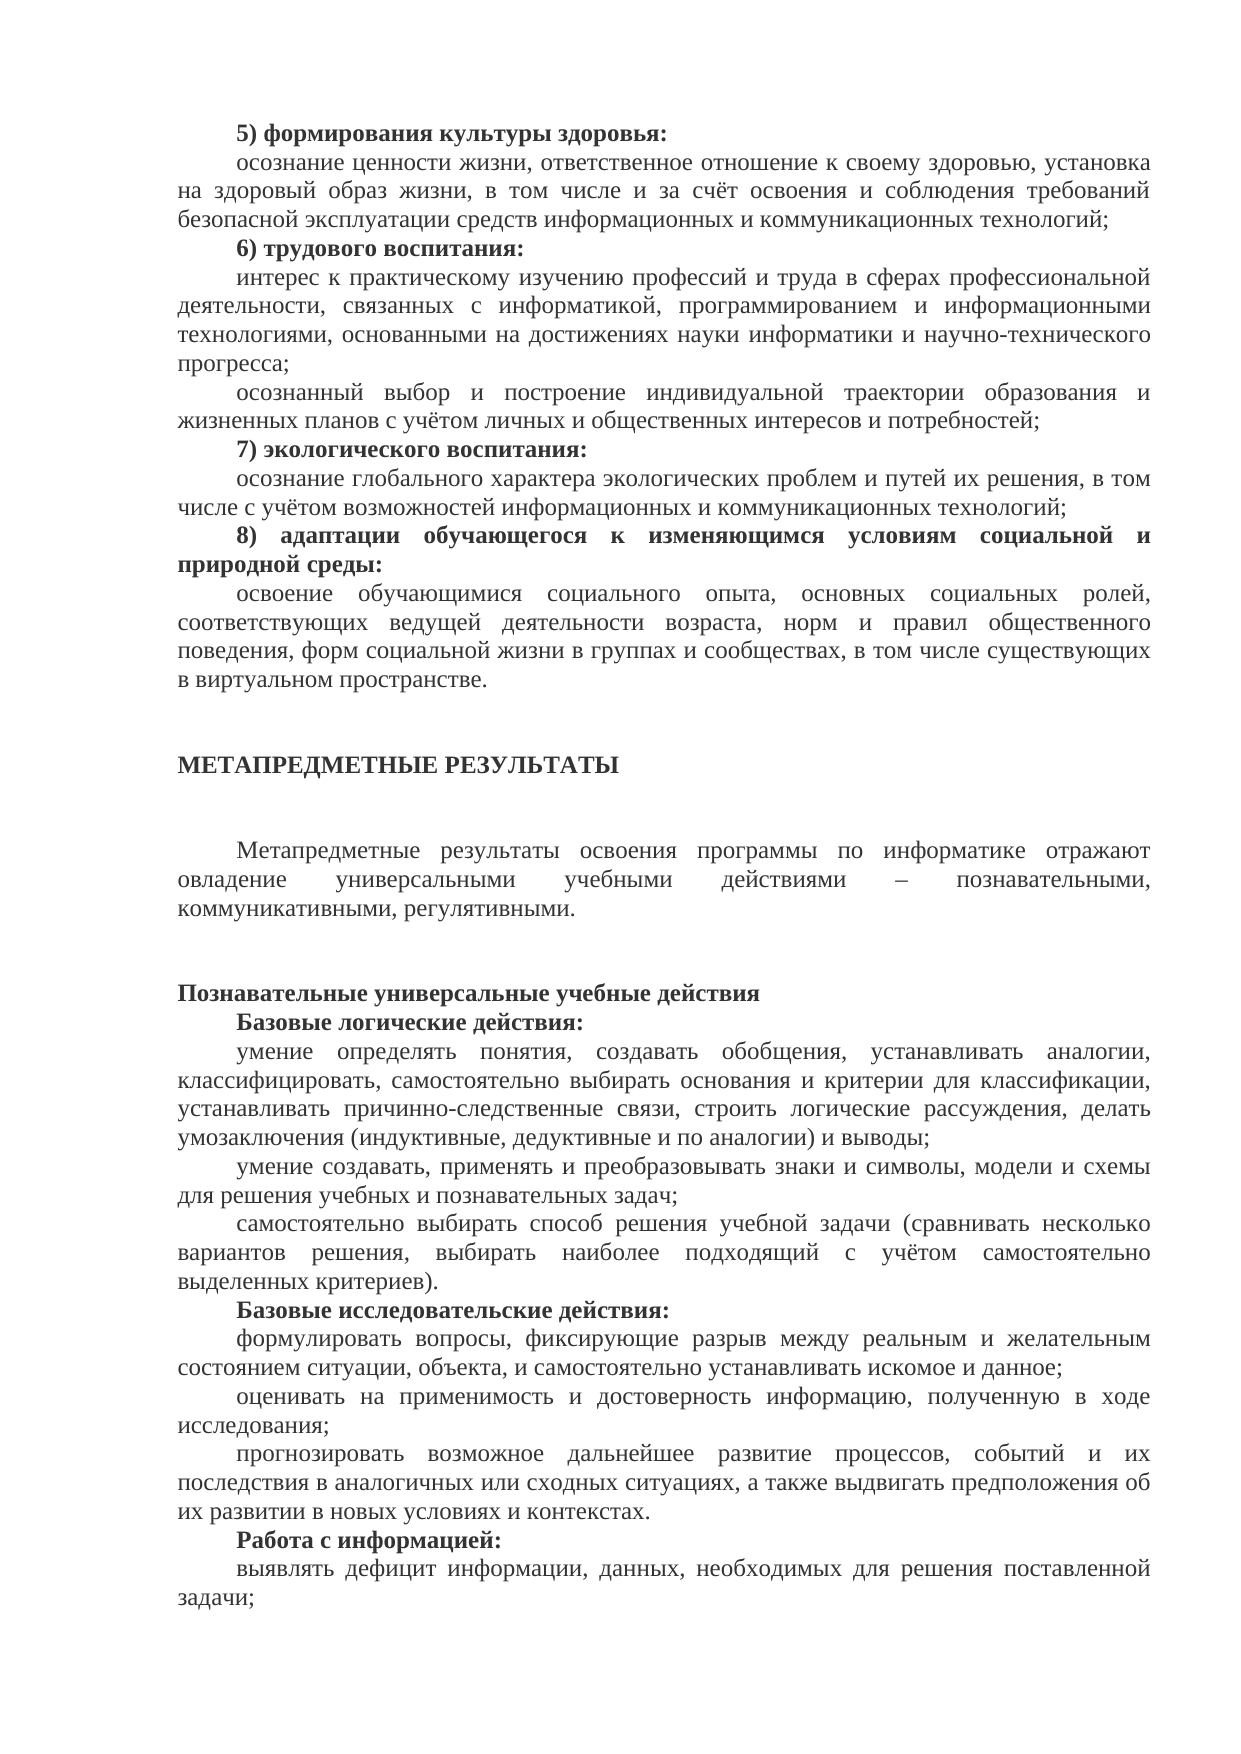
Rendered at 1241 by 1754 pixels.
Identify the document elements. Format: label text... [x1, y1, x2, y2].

text оценивать на применимость и достоверность информацию, полученную в ходе исследования; [177, 1381, 1152, 1438]
text самостоятельно выбирать способ решения учебной задачи (сравнивать несколько вариантов решения, выбирать наиболее подходящий с учётом самостоятельно выделенных критериев). [177, 1208, 1152, 1295]
text интерес к практическому изучению профессий и труда в сферах профессиональной деятельности, связанных с информатикой, программированием и информационными технологиями, основанными на достижениях науки информатики и научно-технического прогресса; [177, 262, 1152, 377]
text 6) трудового воспитания: [177, 233, 1152, 262]
text Метапредметные результаты освоения программы по информатике отражают овладение универсальными учебными действиями – познавательными, коммуникативными, регулятивными. [177, 835, 1152, 922]
text осознание ценности жизни, ответственное отношение к своему здоровью, установка на здоровый образ жизни, в том числе и за счёт освоения и соблюдения требований безопасной эксплуатации средств информационных и коммуникационных технологий; [177, 147, 1152, 233]
text Базовые логические действия: [177, 1007, 1152, 1036]
text формулировать вопросы, фиксирующие разрыв между реальным и желательным состоянием ситуации, объекта, и самостоятельно устанавливать искомое и данное; [177, 1323, 1152, 1381]
text Познавательные универсальные учебные действия [177, 978, 1152, 1007]
text прогнозировать возможное дальнейшее развитие процессов, событий и их последствия в аналогичных или сходных ситуациях, а также выдвигать предположения об их развитии в новых условиях и контекстах. [177, 1438, 1152, 1525]
text освоение обучающимися социального опыта, основных социальных ролей, соответствующих ведущей деятельности возраста, норм и правил общественного поведения, форм социальной жизни в группах и сообществах, в том числе существующих в виртуальном пространстве. [177, 578, 1152, 693]
text умение создавать, применять и преобразовывать знаки и символы, модели и схемы для решения учебных и познавательных задач; [177, 1151, 1152, 1208]
text 7) экологического воспитания: [177, 434, 1152, 463]
text Работа с информацией: [177, 1525, 1152, 1553]
text выявлять дефицит информации, данных, необходимых для решения поставленной задачи; [177, 1553, 1152, 1611]
text 5) формирования культуры здоровья: [177, 118, 1152, 147]
text Базовые исследовательские действия: [177, 1295, 1152, 1323]
text осознание глобального характера экологических проблем и путей их решения, в том числе с учётом возможностей информационных и коммуникационных технологий; [177, 463, 1152, 521]
text 8) адаптации обучающегося к изменяющимся условиям социальной и природной среды: [177, 521, 1152, 578]
text осознанный выбор и построение индивидуальной траектории образования и жизненных планов с учётом личных и общественных интересов и потребностей; [177, 377, 1152, 434]
text умение определять понятия, создавать обобщения, устанавливать аналогии, классифицировать, самостоятельно выбирать основания и критерии для классификации, устанавливать причинно-следственные связи, строить логические рассуждения, делать умозаключения (индуктивные, дедуктивные и по аналогии) и выводы; [177, 1036, 1152, 1151]
text МЕТАПРЕДМЕТНЫЕ РЕЗУЛЬТАТЫ [177, 750, 1152, 779]
